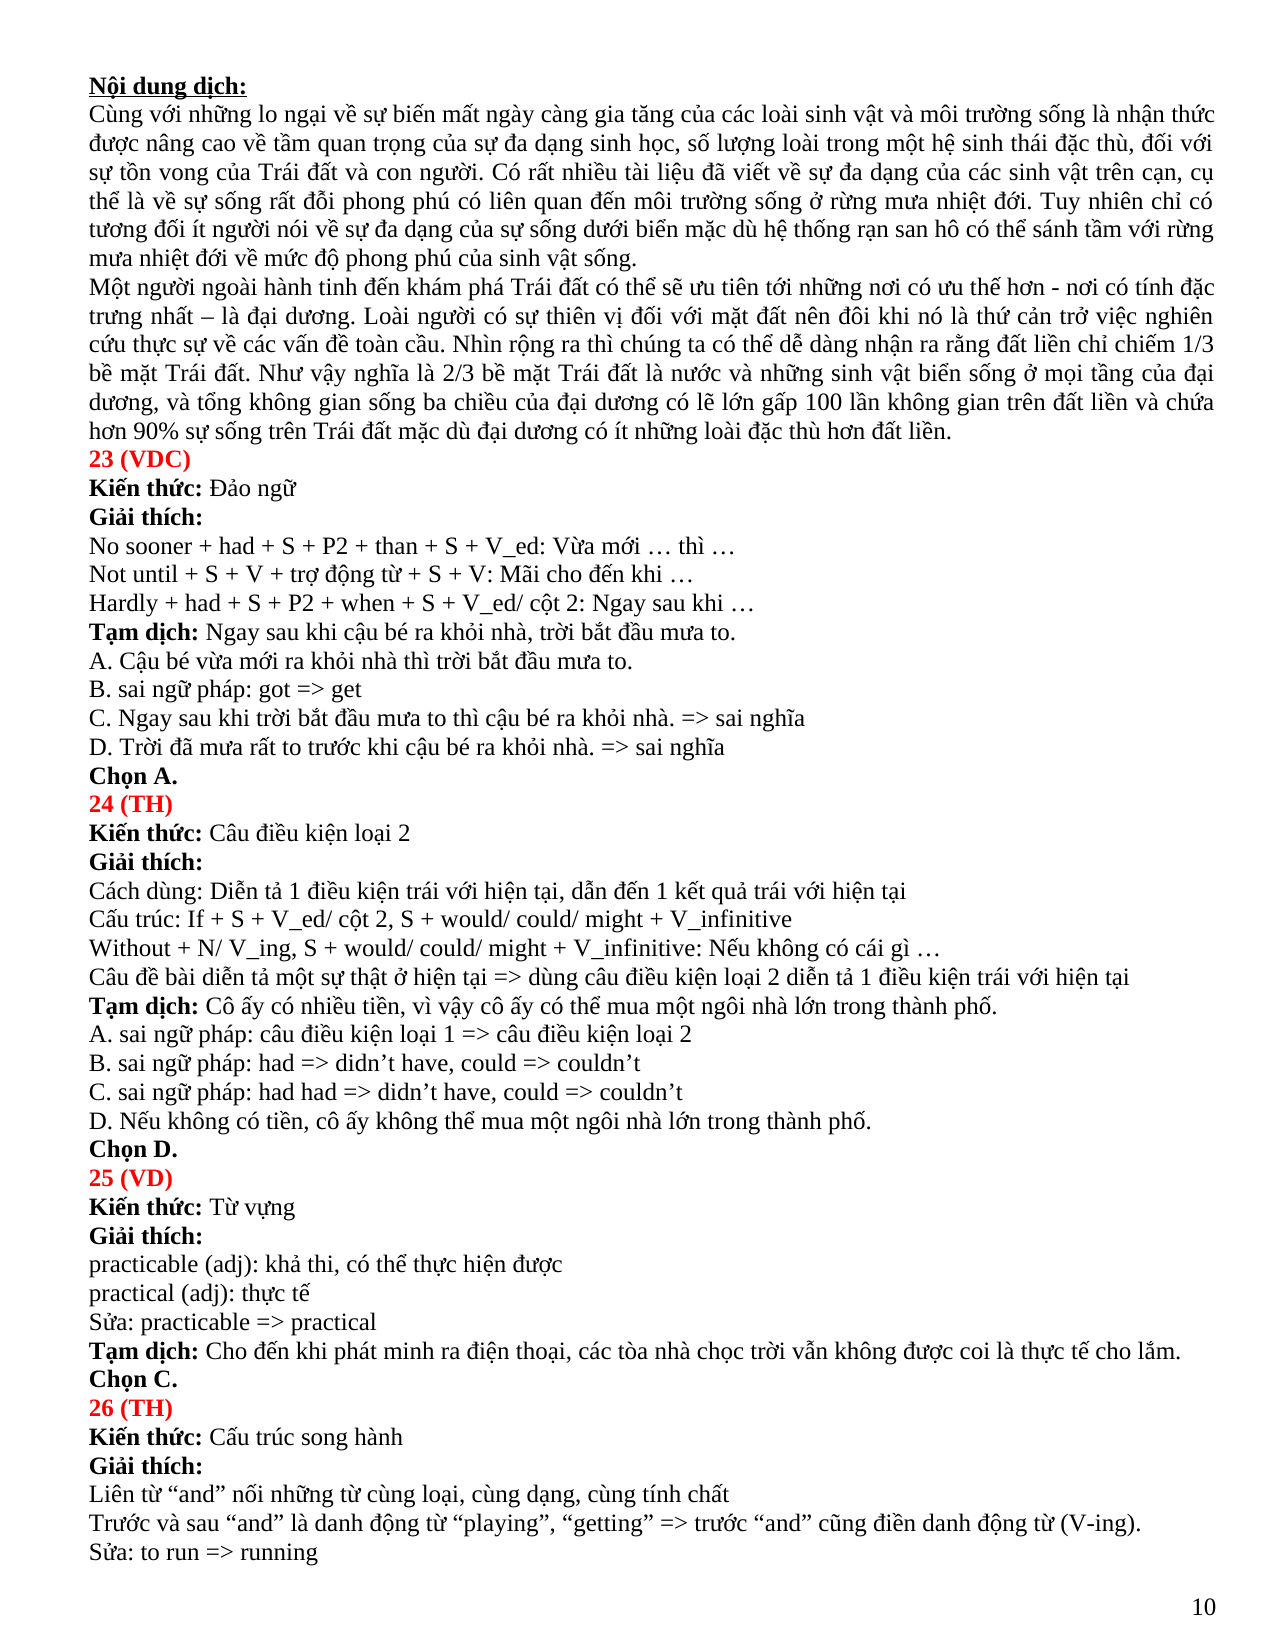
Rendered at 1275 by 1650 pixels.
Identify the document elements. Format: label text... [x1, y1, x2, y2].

text 24 (TH) [89, 789, 1216, 818]
text Cùng với những lo ngại về sự biến mất ngày càng gia tăng của các loài sinh vật và môi trường sống là nhận thức được nâng cao về tầm quan trọng của sự đa dạng sinh học, số lượng loài trong một hệ sinh thái đặc thù, đối với sự tồn vong của Trái đất và con người. Có rất nhiều tài liệu đã viết về sự đa dạng của các sinh vật trên cạn, cụ thể là về sự sống rất đỗi phong phú có liên quan đến môi trường sống ở rừng mưa nhiệt đới. Tuy nhiên chỉ có tương đối ít người nói về sự đa dạng của sự sống dưới biển mặc dù hệ thống rạn san hô có thể sánh tầm với rừng mưa nhiệt đới về mức độ phong phú của sinh vật sống. [89, 99, 1216, 272]
text C. sai ngữ pháp: had had => didn’t have, could => couldn’t [89, 1077, 1216, 1106]
text 23 (VDC) [89, 444, 1216, 473]
text C. Ngay sau khi trời bắt đầu mưa to thì cậu bé ra khỏi nhà. => sai nghĩa [89, 703, 1216, 732]
text Cách dùng: Diễn tả 1 điều kiện trái với hiện tại, dẫn đến 1 kết quả trái với hiện tại [89, 876, 1216, 904]
text Kiến thức: Cấu trúc song hành [89, 1422, 1216, 1451]
text No sooner + had + S + P2 + than + S + V_ed: Vừa mới … thì … [89, 531, 1216, 559]
text 25 (VD) [89, 1163, 1216, 1192]
text D. Nếu không có tiền, cô ấy không thể mua một ngôi nhà lớn trong thành phố. [89, 1106, 1216, 1134]
text Tạm dịch: Cho đến khi phát minh ra điện thoại, các tòa nhà chọc trời vẫn không được coi là thực tế cho lắm. [89, 1336, 1216, 1364]
text practical (adj): thực tế [89, 1278, 1216, 1307]
text Tạm dịch: Cô ấy có nhiều tiền, vì vậy cô ấy có thể mua một ngôi nhà lớn trong thành phố. [89, 991, 1216, 1019]
text Tạm dịch: Ngay sau khi cậu bé ra khỏi nhà, trời bắt đầu mưa to. [89, 617, 1216, 646]
text Trước và sau “and” là danh động từ “playing”, “getting” => trước “and” cũng điền danh động từ (V-ing). [89, 1508, 1216, 1537]
text Kiến thức: Từ vựng [89, 1192, 1216, 1221]
text Liên từ “and” nối những từ cùng loại, cùng dạng, cùng tính chất [89, 1479, 1216, 1508]
text B. sai ngữ pháp: had => didn’t have, could => couldn’t [89, 1048, 1216, 1077]
text Sửa: to run => running [89, 1537, 1216, 1566]
text Without + N/ V_ing, S + would/ could/ might + V_infinitive: Nếu không có cái gì … [89, 933, 1216, 962]
text practicable (adj): khả thi, có thể thực hiện được [89, 1249, 1216, 1278]
text Hardly + had + S + P2 + when + S + V_ed/ cột 2: Ngay sau khi … [89, 588, 1216, 617]
text Chọn D. [89, 1134, 1216, 1163]
text Nội dung dịch: [89, 71, 1216, 99]
text Kiến thức: Đảo ngữ [89, 473, 1216, 502]
text 26 (TH) [89, 1393, 1216, 1422]
text A. sai ngữ pháp: câu điều kiện loại 1 => câu điều kiện loại 2 [89, 1019, 1216, 1048]
text B. sai ngữ pháp: got => get [89, 674, 1216, 703]
text Câu đề bài diễn tả một sự thật ở hiện tại => dùng câu điều kiện loại 2 diễn tả 1 điều kiện trái với hiện tại [89, 962, 1216, 991]
text Sửa: practicable => practical [89, 1307, 1216, 1336]
text Một người ngoài hành tinh đến khám phá Trái đất có thể sẽ ưu tiên tới những nơi có ưu thế hơn - nơi có tính đặc trưng nhất – là đại dương. Loài người có sự thiên vị đối với mặt đất nên đôi khi nó là thứ cản trở việc nghiên cứu thực sự về các vấn đề toàn cầu. Nhìn rộng ra thì chúng ta có thể dễ dàng nhận ra rằng đất liền chỉ chiếm 1/3 bề mặt Trái đất. Như vậy nghĩa là 2/3 bề mặt Trái đất là nước và những sinh vật biển sống ở mọi tầng của đại dương, và tổng không gian sống ba chiều của đại dương có lẽ lớn gấp 100 lần không gian trên đất liền và chứa hơn 90% sự sống trên Trái đất mặc dù đại dương có ít những loài đặc thù hơn đất liền. [89, 272, 1216, 444]
text Giải thích: [89, 847, 1216, 876]
text Cấu trúc: If + S + V_ed/ cột 2, S + would/ could/ might + V_infinitive [89, 904, 1216, 933]
text Giải thích: [89, 1221, 1216, 1249]
text Kiến thức: Câu điều kiện loại 2 [89, 818, 1216, 847]
text Not until + S + V + trợ động từ + S + V: Mãi cho đến khi … [89, 559, 1216, 588]
text Giải thích: [89, 502, 1216, 531]
text A. Cậu bé vừa mới ra khỏi nhà thì trời bắt đầu mưa to. [89, 646, 1216, 674]
text Chọn C. [89, 1364, 1216, 1393]
text Giải thích: [89, 1451, 1216, 1479]
text Chọn A. [89, 761, 1216, 789]
text D. Trời đã mưa rất to trước khi cậu bé ra khỏi nhà. => sai nghĩa [89, 732, 1216, 761]
